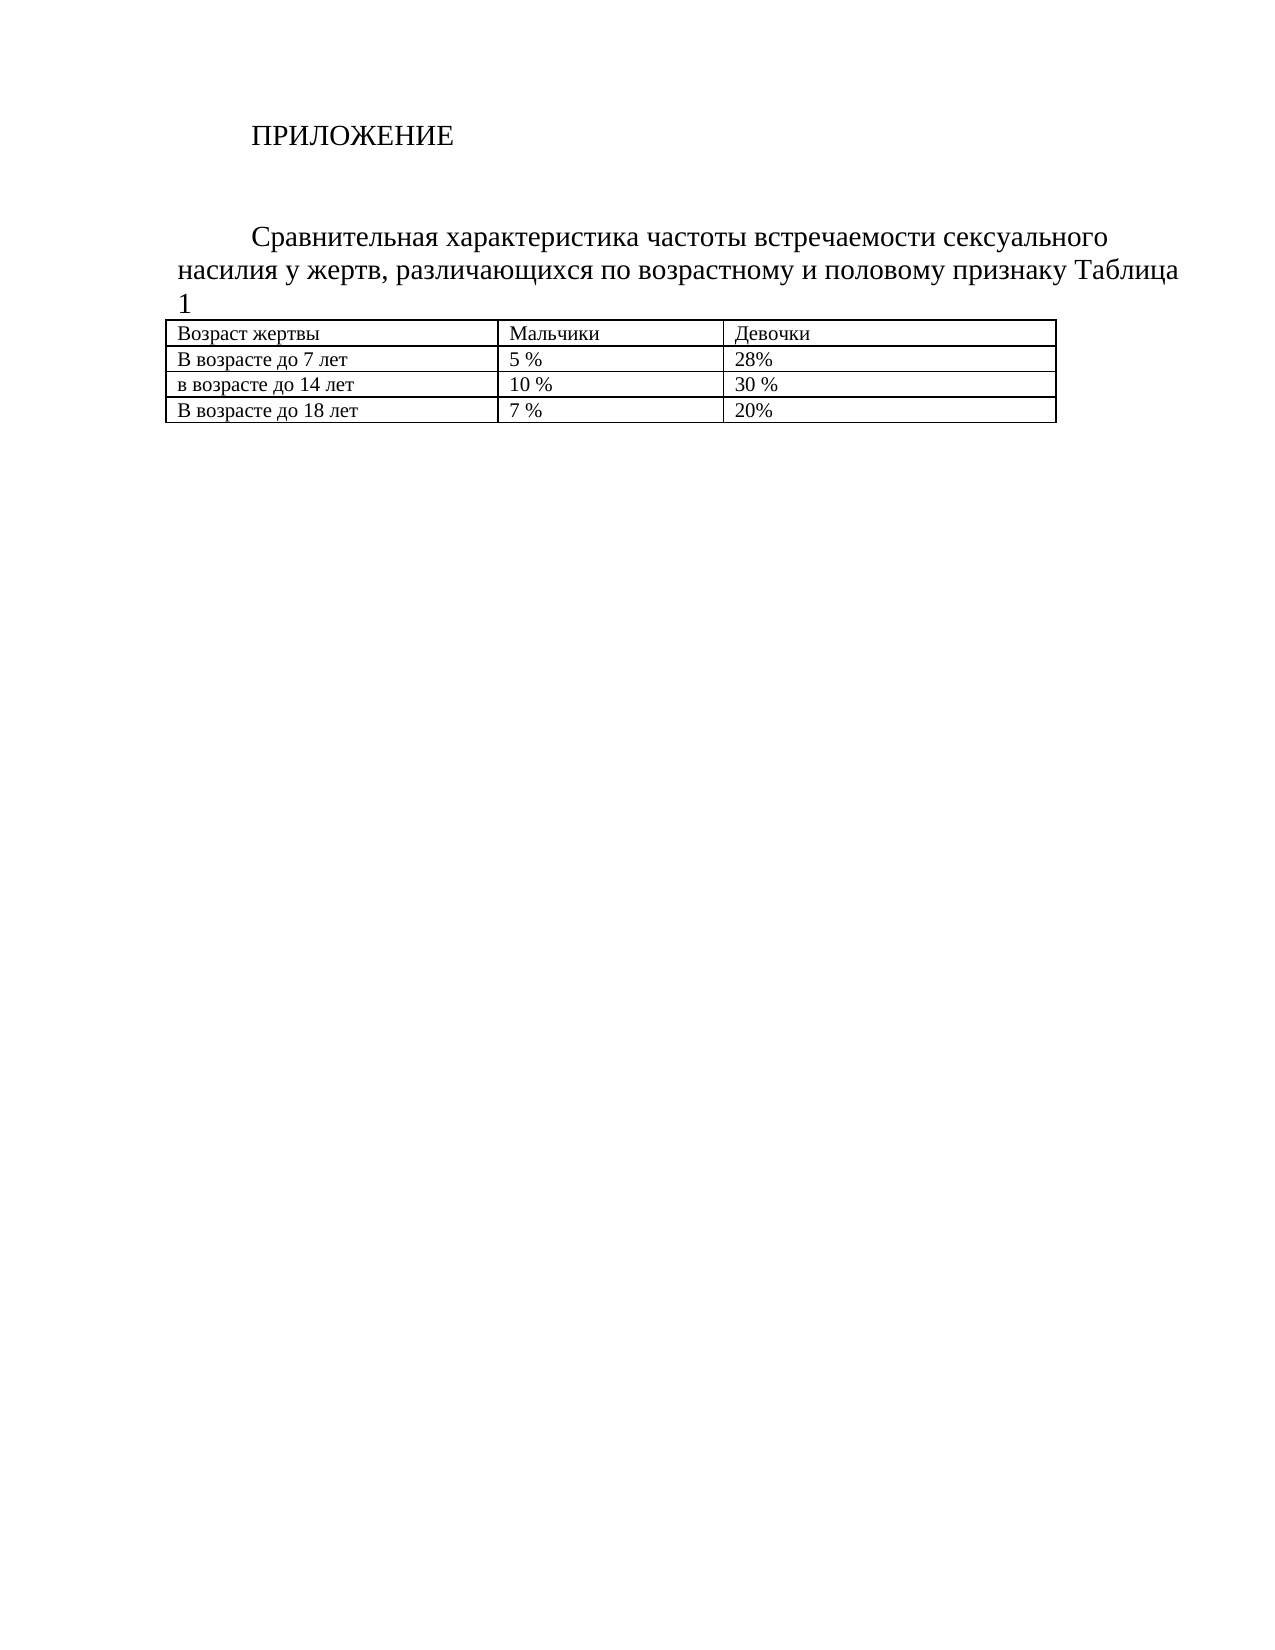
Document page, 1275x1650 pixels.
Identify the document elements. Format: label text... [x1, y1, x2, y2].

table_cell 7 % [499, 398, 723, 422]
table_cell 5 % [499, 347, 723, 371]
table_header Мальчики [499, 321, 723, 345]
table_cell 30 % [724, 372, 1055, 396]
text Сравнительная характеристика частоты встречаемости сексуального насилия у жертв, различающихся по возрастному и половому признаку Таблица 1 [177, 219, 1186, 319]
table_header Девочки [724, 321, 1055, 345]
table_cell 28% [724, 347, 1055, 371]
table_cell В возрасте до 18 лет [167, 398, 497, 422]
table_cell В возрасте до 7 лет [167, 347, 497, 371]
table_cell 20% [724, 398, 1055, 422]
table_cell 10 % [499, 372, 723, 396]
table_header Возраст жертвы [167, 321, 497, 345]
table_cell в возрасте до 14 лет [167, 372, 497, 396]
text ПРИЛОЖЕНИЕ [177, 118, 1186, 152]
